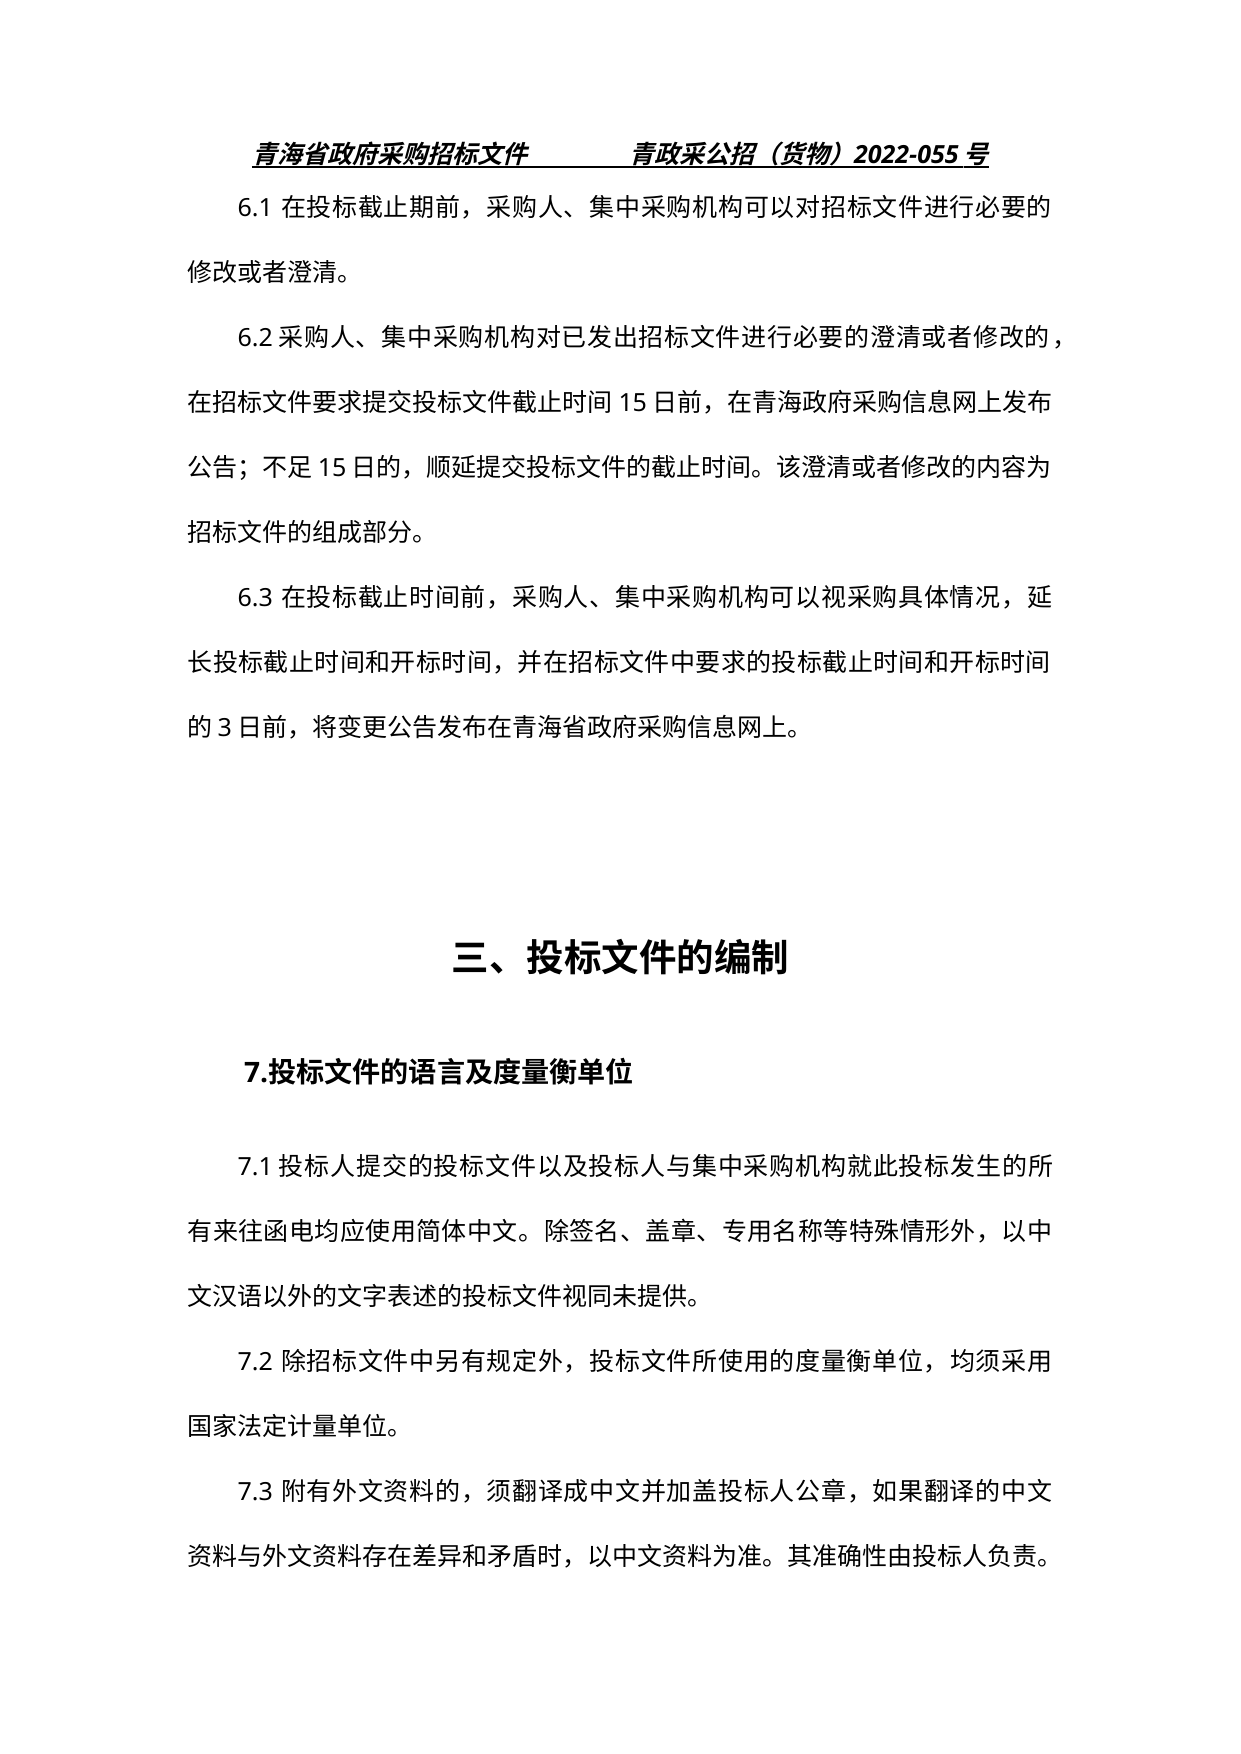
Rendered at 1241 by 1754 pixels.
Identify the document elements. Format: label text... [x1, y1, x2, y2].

text 7.3 附有外文资料的，须翻译成中文并加盖投标人公章，如果翻译的中文资料与外文资料存在差异和矛盾时，以中文资料为准。其准确性由投标人负责。 [187, 1457, 1053, 1587]
text 7.2 除招标文件中另有规定外，投标文件所使用的度量衡单位，均须采用国家法定计量单位。 [187, 1327, 1053, 1457]
text 7.1投标人提交的投标文件以及投标人与集中采购机构就此投标发生的所有来往函电均应使用简体中文。除签名、盖章、专用名称等特殊情形外，以中文汉语以外的文字表述的投标文件视同未提供。 [187, 1132, 1053, 1327]
text 6.3 在投标截止时间前，采购人、集中采购机构可以视采购具体情况，延长投标截止时间和开标时间，并在招标文件中要求的投标截止时间和开标时间的3日前，将变更公告发布在青海省政府采购信息网上。 [187, 563, 1053, 758]
text 6.1 在投标截止期前，采购人、集中采购机构可以对招标文件进行必要的修改或者澄清。 [187, 173, 1053, 303]
text 三、投标文件的编制 [187, 923, 1053, 988]
text 6.2采购人、集中采购机构对已发出招标文件进行必要的澄清或者修改的，在招标文件要求提交投标文件截止时间15日前，在青海政府采购信息网上发布公告；不足15日的，顺延提交投标文件的截止时间。该澄清或者修改的内容为招标文件的组成部分。 [187, 303, 1053, 563]
text 7.投标文件的语言及度量衡单位 [187, 1038, 1053, 1103]
